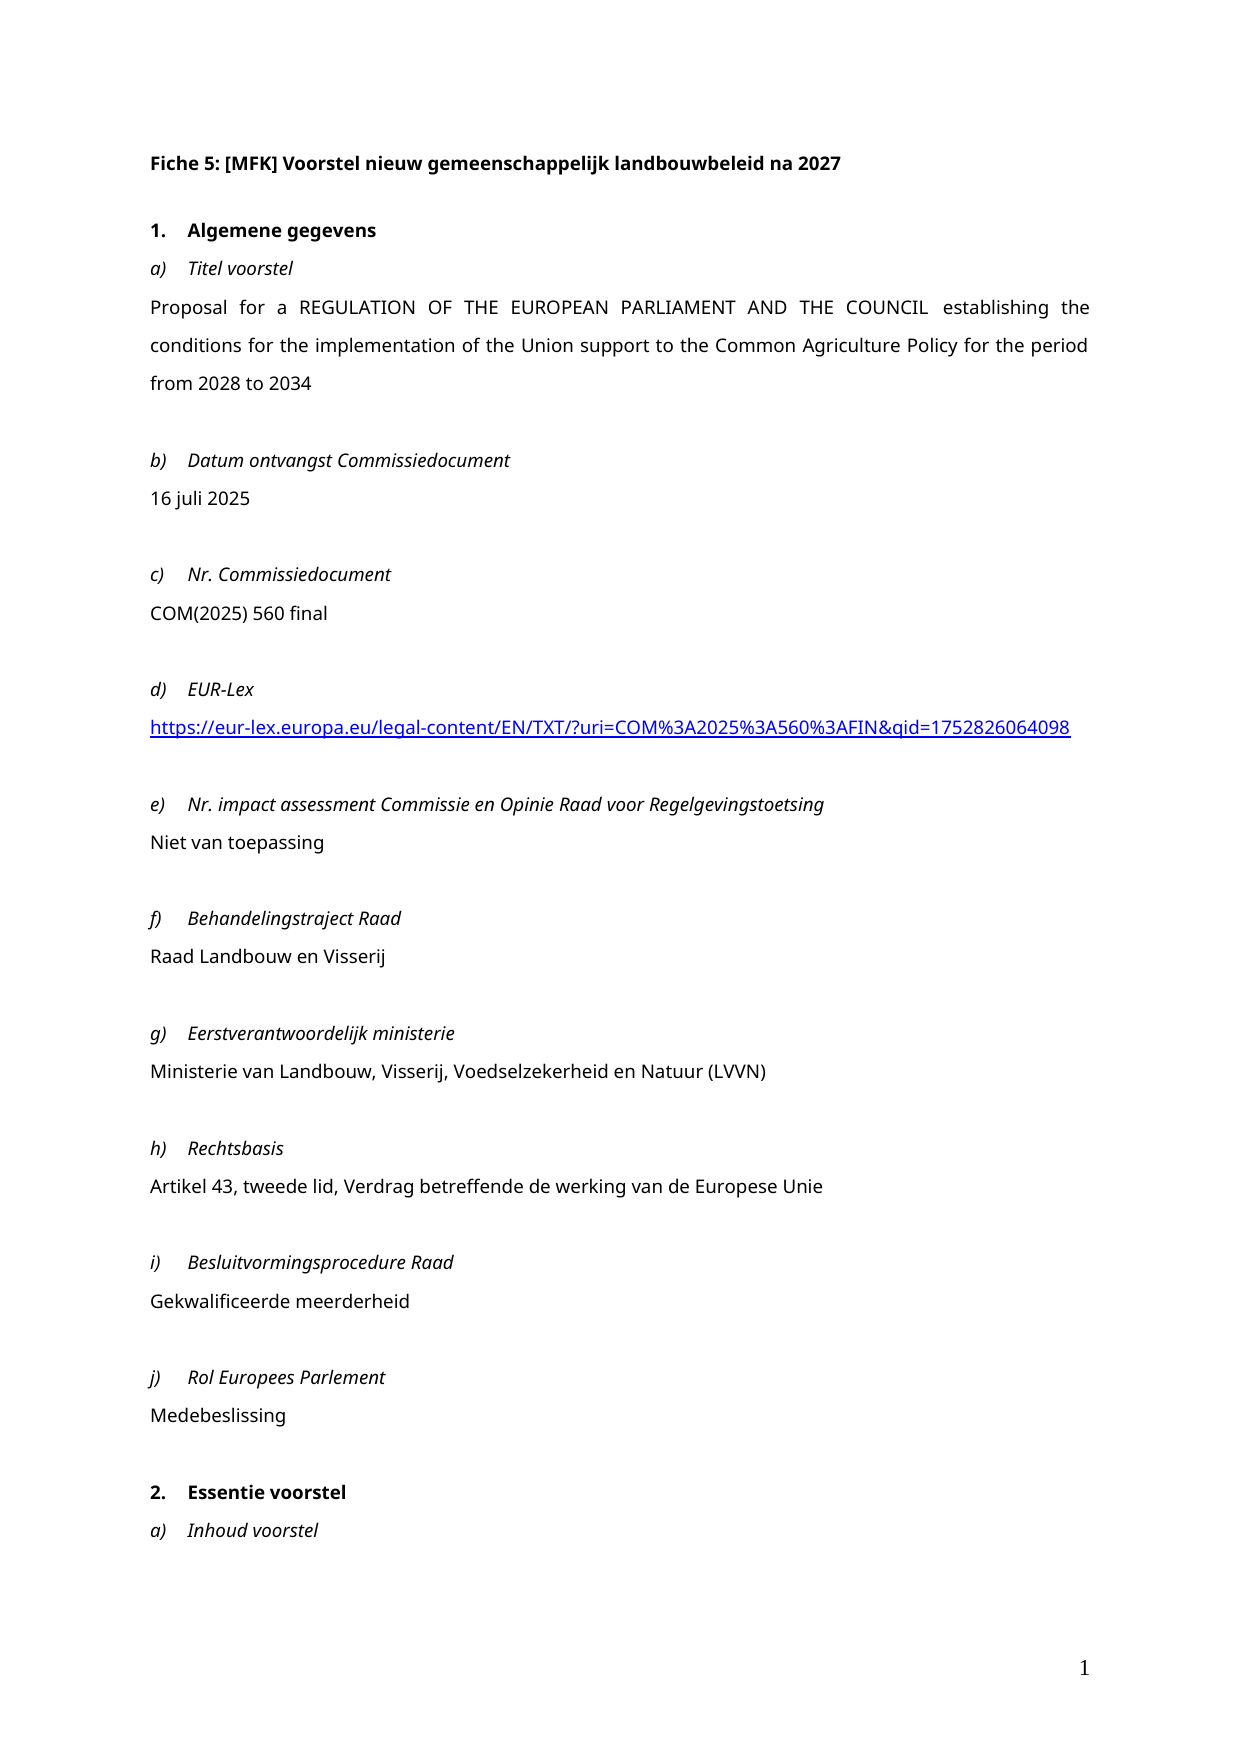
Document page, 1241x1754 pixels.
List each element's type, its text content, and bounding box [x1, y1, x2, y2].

list Datum ontvangst Commissiedocument [150, 447, 1090, 472]
text Proposal for a REGULATION OF THE EUROPEAN PARLIAMENT AND THE COUNCIL establishing the conditions for the implementation of the Union support to the Common Agriculture Policy for the period from 2028 to 2034 [150, 294, 1090, 396]
text Medebeslissing [150, 1403, 1090, 1428]
list Besluitvormingsprocedure Raad [150, 1250, 1090, 1275]
list Nr. Commissiedocument [150, 562, 1090, 587]
text Niet van toepassing [150, 829, 1090, 855]
text Gekwalificeerde meerderheid [150, 1288, 1090, 1313]
list Essentie voorstel [150, 1479, 1090, 1504]
list Titel voorstel [150, 256, 1090, 281]
list Algemene gegevens [150, 217, 1090, 243]
list Inhoud voorstel [150, 1517, 1090, 1543]
text Artikel 43, tweede lid, Verdrag betreffende de werking van de Europese Unie [150, 1173, 1090, 1199]
subtitle Fiche 5: [MFK] Voorstel nieuw gemeenschappelijk landbouwbeleid na 2027 [150, 150, 1090, 176]
text COM(2025) 560 final [150, 600, 1090, 625]
list Rechtsbasis [150, 1135, 1090, 1161]
list EUR-Lex [150, 676, 1090, 702]
text Raad Landbouw en Visserij [150, 944, 1090, 969]
list Rol Europees Parlement [150, 1364, 1090, 1390]
text 16 juli 2025 [150, 485, 1090, 511]
list Behandelingstraject Raad [150, 906, 1090, 931]
text https://eur-lex.europa.eu/legal-content/EN/TXT/?uri=COM%3A2025%3A560%3AFIN&qid=1752826064098 [150, 714, 1090, 740]
text Ministerie van Landbouw, Visserij, Voedselzekerheid en Natuur (LVVN) [150, 1058, 1090, 1084]
list Nr. impact assessment Commissie en Opinie Raad voor Regelgevingstoetsing [150, 791, 1090, 816]
list Eerstverantwoordelijk ministerie [150, 1020, 1090, 1046]
